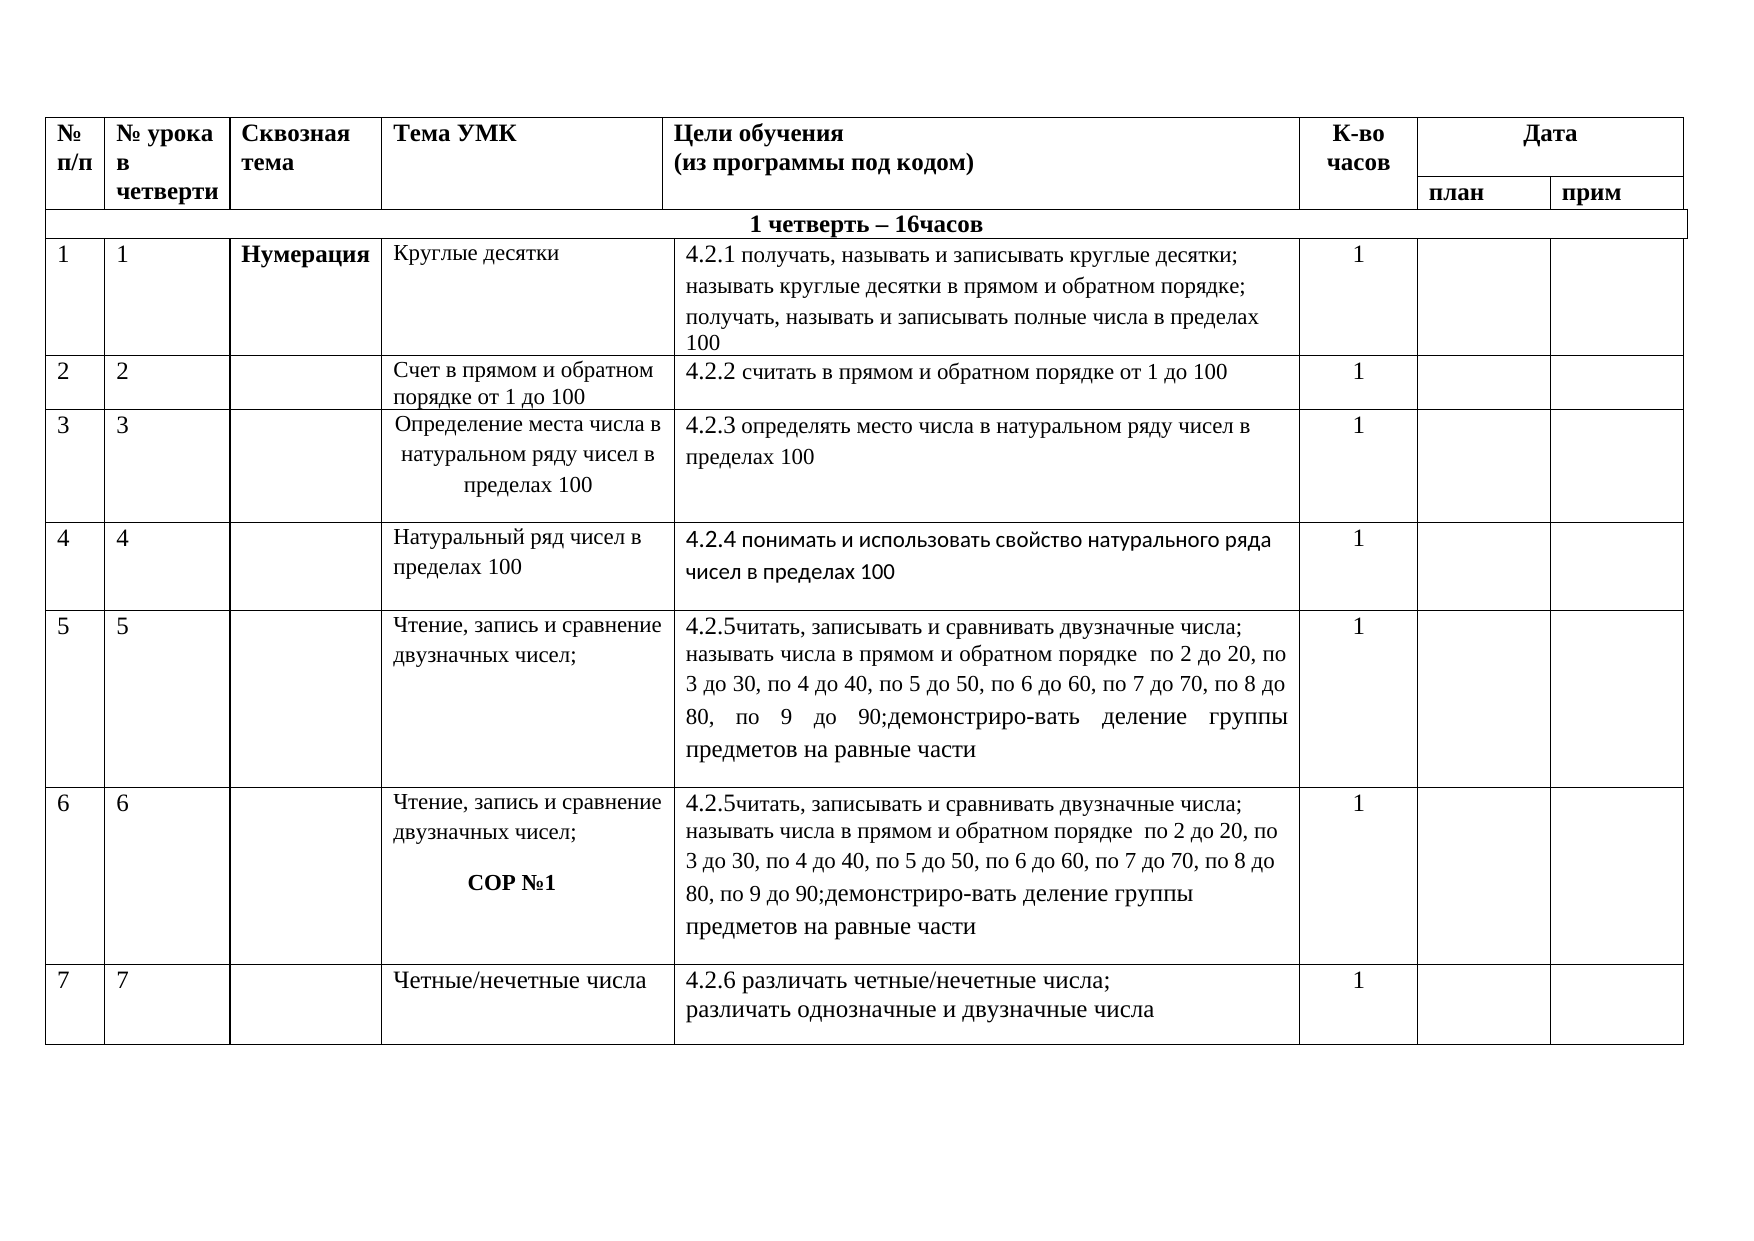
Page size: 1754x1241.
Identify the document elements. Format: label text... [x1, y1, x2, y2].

table_cell 2 [46, 356, 104, 409]
table_cell 1 четверть – 16часов [46, 210, 1687, 238]
table_cell 1 [1300, 965, 1417, 1044]
table_cell [1551, 788, 1683, 964]
table_cell 7 [46, 965, 104, 1044]
table_cell [1551, 611, 1683, 787]
table_cell 5 [105, 611, 229, 787]
table_cell [1551, 523, 1683, 610]
table_cell [1418, 356, 1550, 409]
table_cell Определение места числа в натуральном ряду чисел в пределах 100 [382, 410, 674, 522]
table_cell [231, 788, 381, 964]
table_cell план [1418, 177, 1550, 208]
table_cell Натуральный ряд чисел в пределах 100 [382, 523, 674, 610]
table_cell 4.2.1 получать, называть и записывать круглые десятки; называть круглые десятки в прямом и обратном порядке; получать, называть и записывать полные числа в пределах 100 [675, 239, 1299, 355]
table_cell 5 [46, 611, 104, 787]
table_cell Счет в прямом и обратном порядке от 1 до 100 [382, 356, 674, 409]
table_cell [1418, 965, 1550, 1044]
table_cell [1551, 410, 1683, 522]
table_cell [1551, 239, 1683, 355]
table_cell [1551, 965, 1683, 1044]
table_cell [231, 410, 381, 522]
table_cell 1 [1300, 611, 1417, 787]
table_cell 4.2.4 понимать и использовать свойство натурального ряда чисел в пределах 100 [675, 523, 1299, 610]
table_cell Чтение, запись и сравнение двузначных чисел; [382, 611, 674, 787]
table_cell 3 [46, 410, 104, 522]
table_cell 4.2.5читать, записывать и сравнивать двузначные числа; называть числа в прямом и обратном порядке по 2 до 20, по 3 до 30, по 4 до 40, по 5 до 50, по 6 до 60, по 7 до 70, по 8 до 80, по 9 до 90;демонстриро-вать деление группы предметов на равные части [675, 788, 1299, 964]
table_cell [231, 965, 381, 1044]
table_cell 6 [46, 788, 104, 964]
table_cell 1 [105, 239, 229, 355]
table_cell [1418, 523, 1550, 610]
table_header К-во часов [1300, 118, 1417, 208]
table_cell 4.2.3 определять место числа в натуральном ряду чисел в пределах 100 [675, 410, 1299, 522]
table_cell Четные/нечетные числа [382, 965, 674, 1044]
table_cell 1 [46, 239, 104, 355]
table_cell 1 [1300, 410, 1417, 522]
table_cell 4 [46, 523, 104, 610]
table_cell [231, 356, 381, 409]
table_cell [1418, 410, 1550, 522]
table_header Сквозная тема [231, 118, 381, 208]
table_cell 2 [105, 356, 229, 409]
table_cell прим [1551, 177, 1683, 208]
table_cell 4.2.2 считать в прямом и обратном порядке от 1 до 100 [675, 356, 1299, 409]
table_cell [231, 611, 381, 787]
table_cell 1 [1300, 356, 1417, 409]
table_cell [1418, 788, 1550, 964]
table_cell [231, 523, 381, 610]
table_header № п/п [46, 118, 104, 208]
table_cell [1551, 356, 1683, 409]
table_header Цели обучения (из программы под кодом) [663, 118, 1299, 208]
table_cell Круглые десятки [382, 239, 674, 355]
table_cell 4.2.6 различать четные/нечетные числа; различать однозначные и двузначные числа [675, 965, 1299, 1044]
table_cell 6 [105, 788, 229, 964]
table_cell 1 [1300, 523, 1417, 610]
table_cell 7 [105, 965, 229, 1044]
table_cell 4.2.5читать, записывать и сравнивать двузначные числа; называть числа в прямом и обратном порядке по 2 до 20, по 3 до 30, по 4 до 40, по 5 до 50, по 6 до 60, по 7 до 70, по 8 до 80, по 9 до 90;демонстриро-вать деление группы предметов на равные части [675, 611, 1299, 787]
table_cell 1 [1300, 788, 1417, 964]
table_cell 1 [1300, 239, 1417, 355]
table_header Дата [1418, 118, 1683, 176]
table_cell Чтение, запись и сравнение двузначных чисел; СОР №1 [382, 788, 674, 964]
table_cell Нумерация [231, 239, 381, 355]
table_cell 4 [105, 523, 229, 610]
table_header Тема УМК [382, 118, 662, 208]
table_cell 3 [105, 410, 229, 522]
table_cell [1418, 611, 1550, 787]
table_header № урока в четверти [105, 118, 229, 208]
table_cell [1418, 239, 1550, 355]
